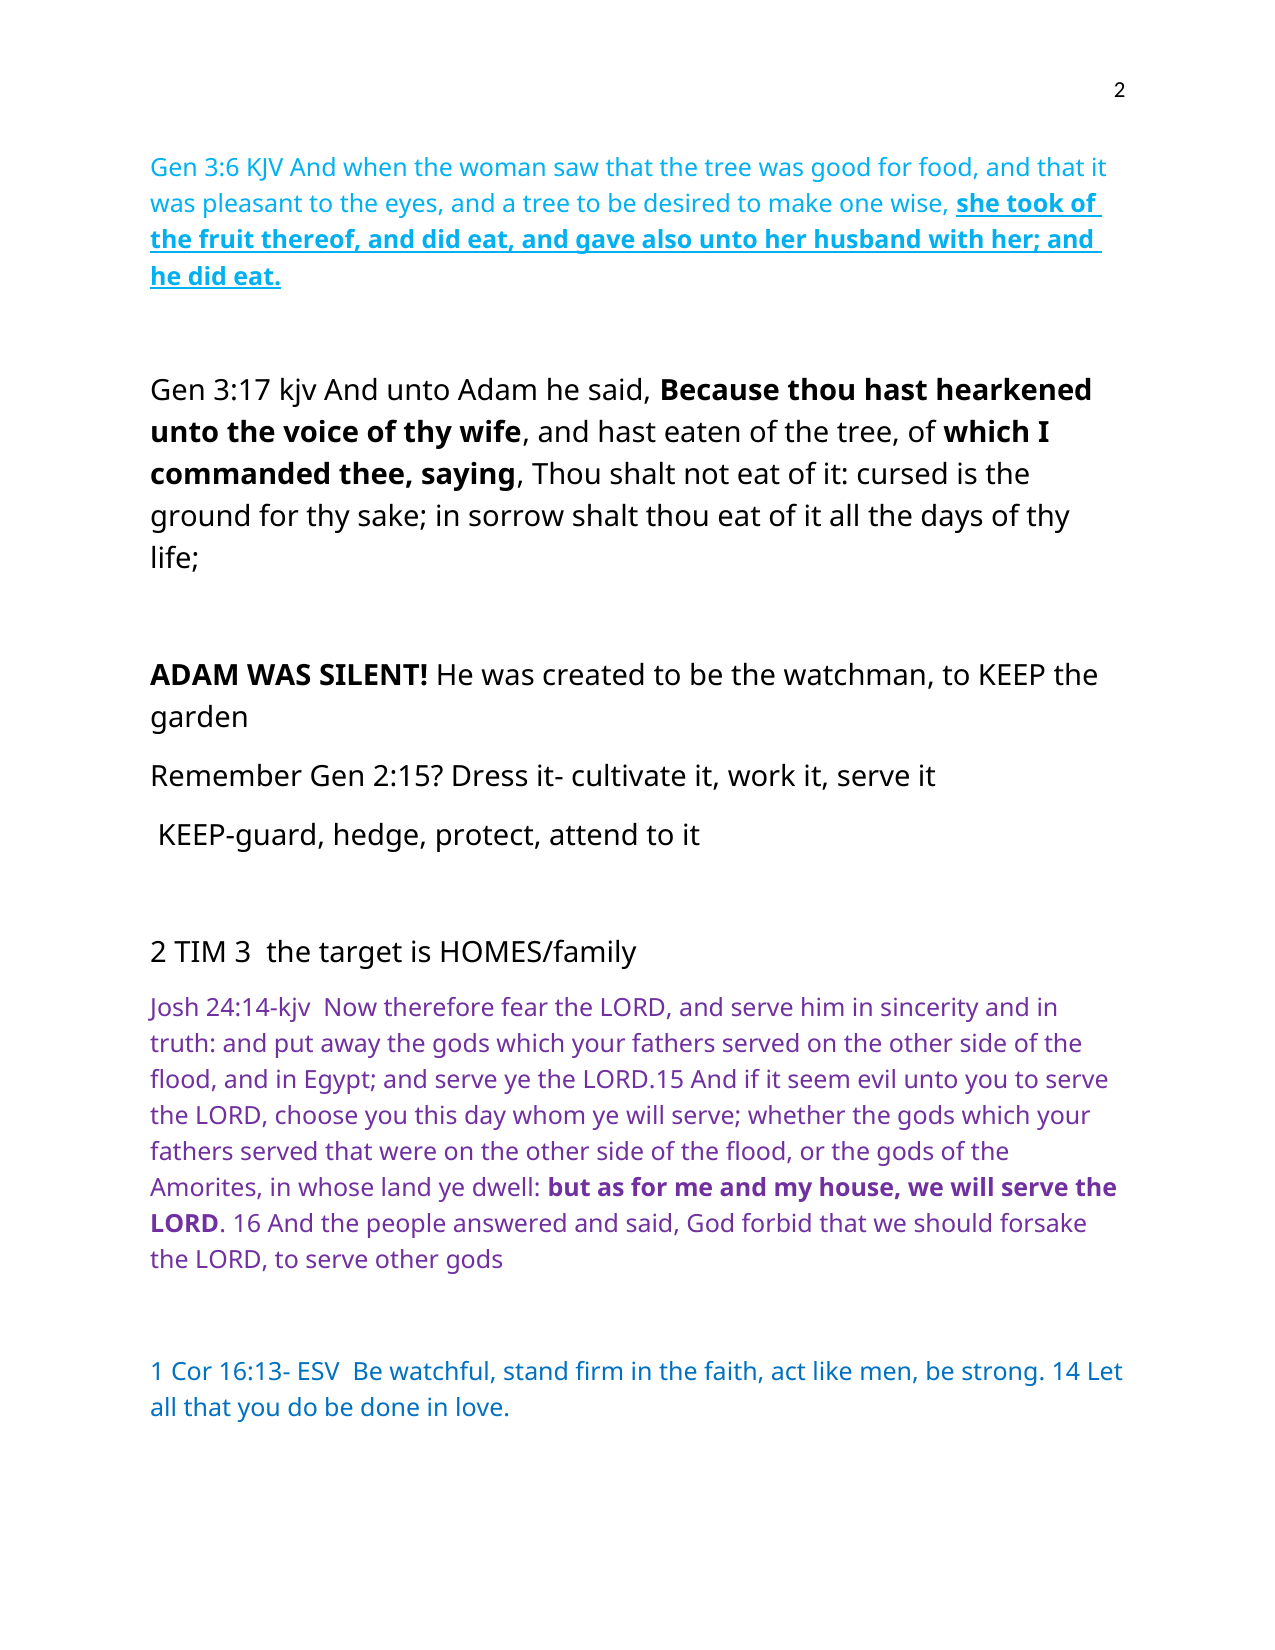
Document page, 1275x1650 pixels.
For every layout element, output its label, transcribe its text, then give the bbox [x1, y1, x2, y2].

text Remember Gen 2:15? Dress it- cultivate it, work it, serve it [150, 755, 1125, 795]
text Gen 3:6 KJV And when the woman saw that the tree was good for food, and that it was pleasant to the eyes, and a tree to be desired to make one wise, she took of the fruit thereof, and did eat, and gave also unto her husband with her; and he did eat. [150, 150, 1125, 292]
text ADAM WAS SILENT! He was created to be the watchman, to KEEP the garden [150, 655, 1125, 736]
text 1 Cor 16:13- ESV Be watchful, stand firm in the faith, act like men, be strong. 14 Let all that you do be done in love. [150, 1353, 1125, 1424]
text KEEP-guard, hedge, protect, attend to it [150, 814, 1125, 854]
text Josh 24:14-kjv Now therefore fear the LORD, and serve him in sincerity and in truth: and put away the gods which your fathers served on the other side of the flood, and in Egypt; and serve ye the LORD.15 And if it seem evil unto you to serve the LORD, choose you this day whom ye will serve; whether the gods which your fathers served that were on the other side of the flood, or the gods of the Amorites, in whose land ye dwell: but as for me and my house, we will serve the LORD. 16 And the people answered and said, God forbid that we should forsake the LORD, to serve other gods [150, 990, 1125, 1276]
text 2 TIM 3 the target is HOMES/family [150, 931, 1125, 971]
text Gen 3:17 kjv And unto Adam he said, Because thou hast hearkened unto the voice of thy wife, and hast eaten of the tree, of which I commanded thee, saying, Thou shalt not eat of it: cursed is the ground for thy sake; in sorrow shalt thou eat of it all the days of thy life; [150, 369, 1125, 577]
